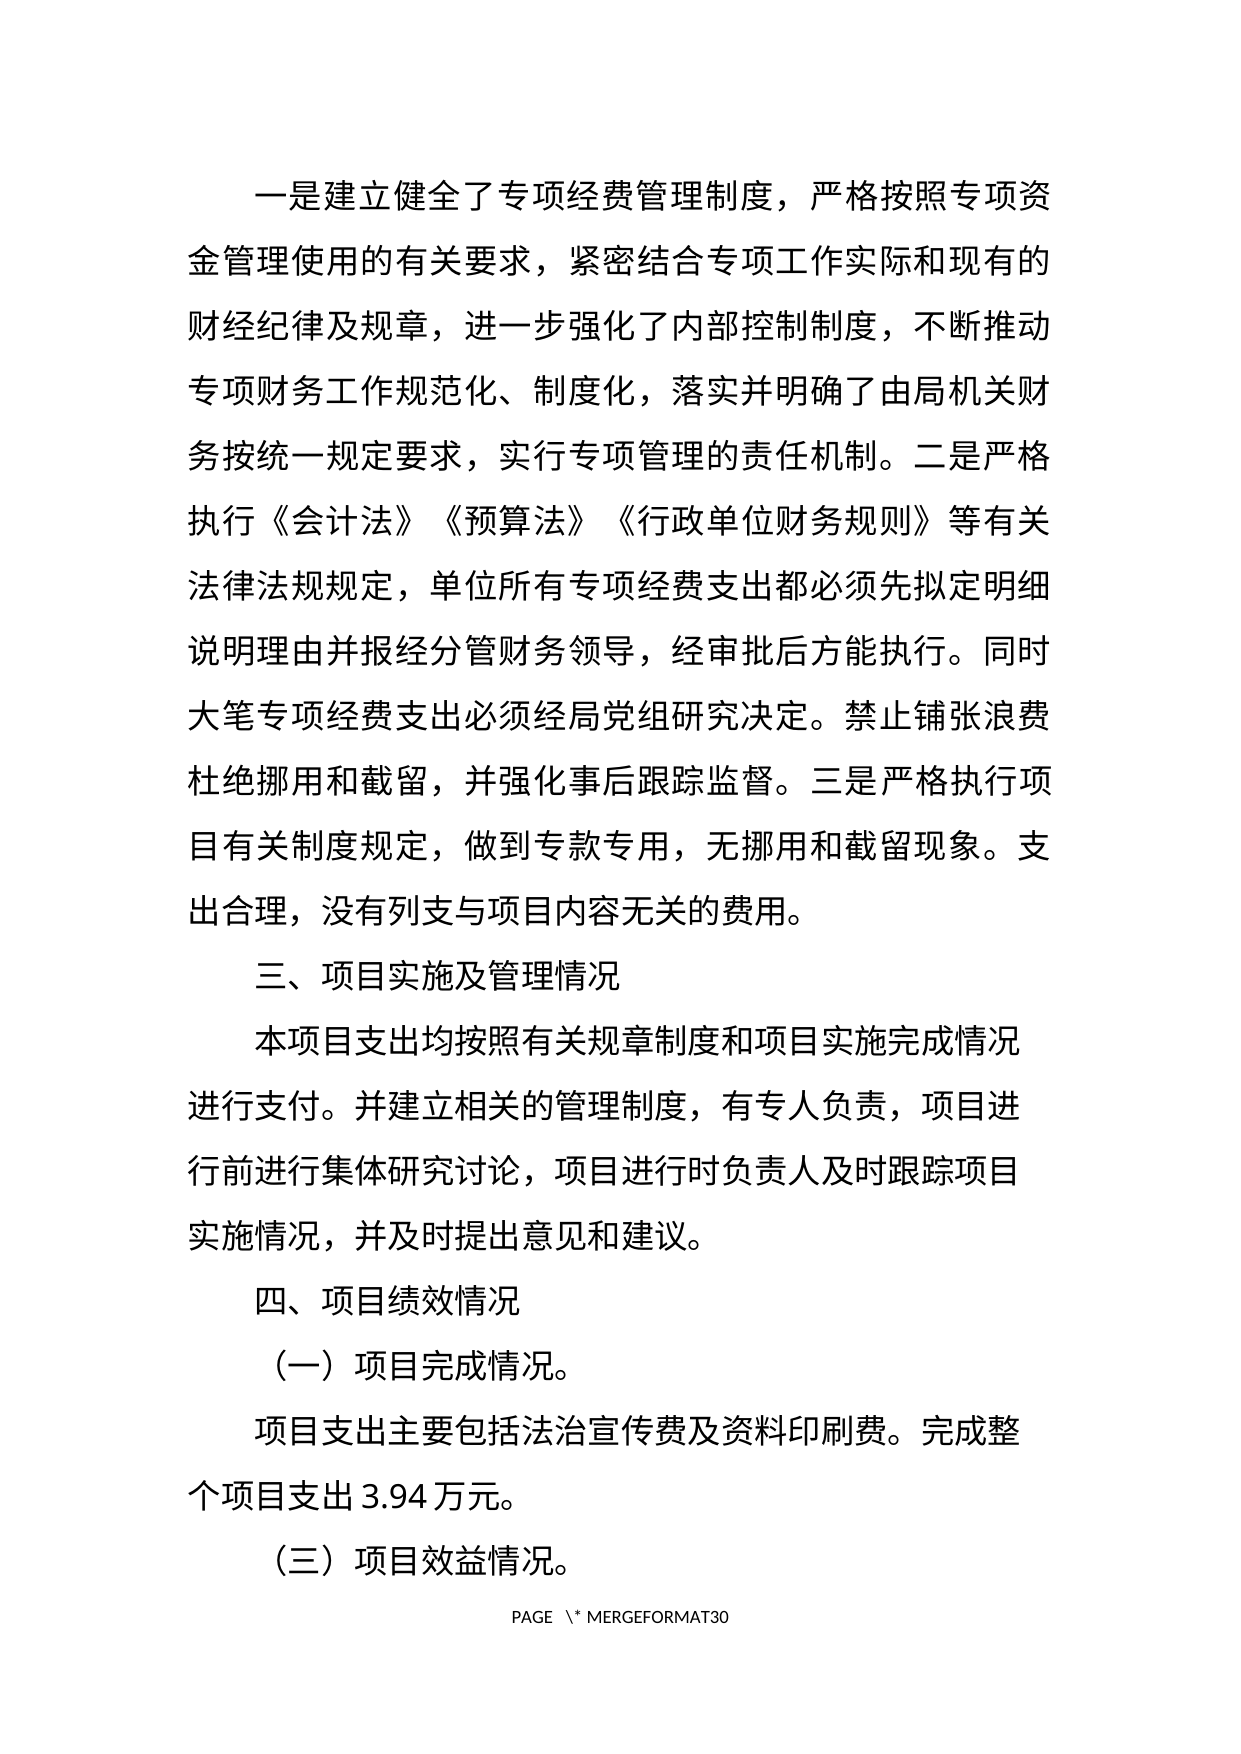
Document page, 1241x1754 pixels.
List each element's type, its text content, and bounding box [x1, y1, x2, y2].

text 一是建立健全了专项经费管理制度，严格按照专项资金管理使用的有关要求，紧密结合专项工作实际和现有的财经纪律及规章，进一步强化了内部控制制度，不断推动专项财务工作规范化、制度化，落实并明确了由局机关财务按统一规定要求，实行专项管理的责任机制。二是严格执行《会计法》《预算法》《行政单位财务规则》等有关法律法规规定，单位所有专项经费支出都必须先拟定明细，说明理由并报经分管财务领导，经审批后方能执行。同时大笔专项经费支出必须经局党组研究决定。禁止铺张浪费、杜绝挪用和截留，并强化事后跟踪监督。三是严格执行项目有关制度规定，做到专款专用，无挪用和截留现象。支出合理，没有列支与项目内容无关的费用。 [187, 162, 1053, 942]
text 四、项目绩效情况 [187, 1267, 1053, 1332]
text （一）项目完成情况。 [187, 1332, 1053, 1397]
text 三、项目实施及管理情况 [187, 942, 1053, 1007]
text 项目支出主要包括法治宣传费及资料印刷费。完成整个项目支出3.94万元。 [187, 1397, 1053, 1527]
list 项目效益情况。 [187, 1527, 1053, 1592]
text 本项目支出均按照有关规章制度和项目实施完成情况进行支付。并建立相关的管理制度，有专人负责，项目进行前进行集体研究讨论，项目进行时负责人及时跟踪项目实施情况，并及时提出意见和建议。 [187, 1007, 1053, 1267]
